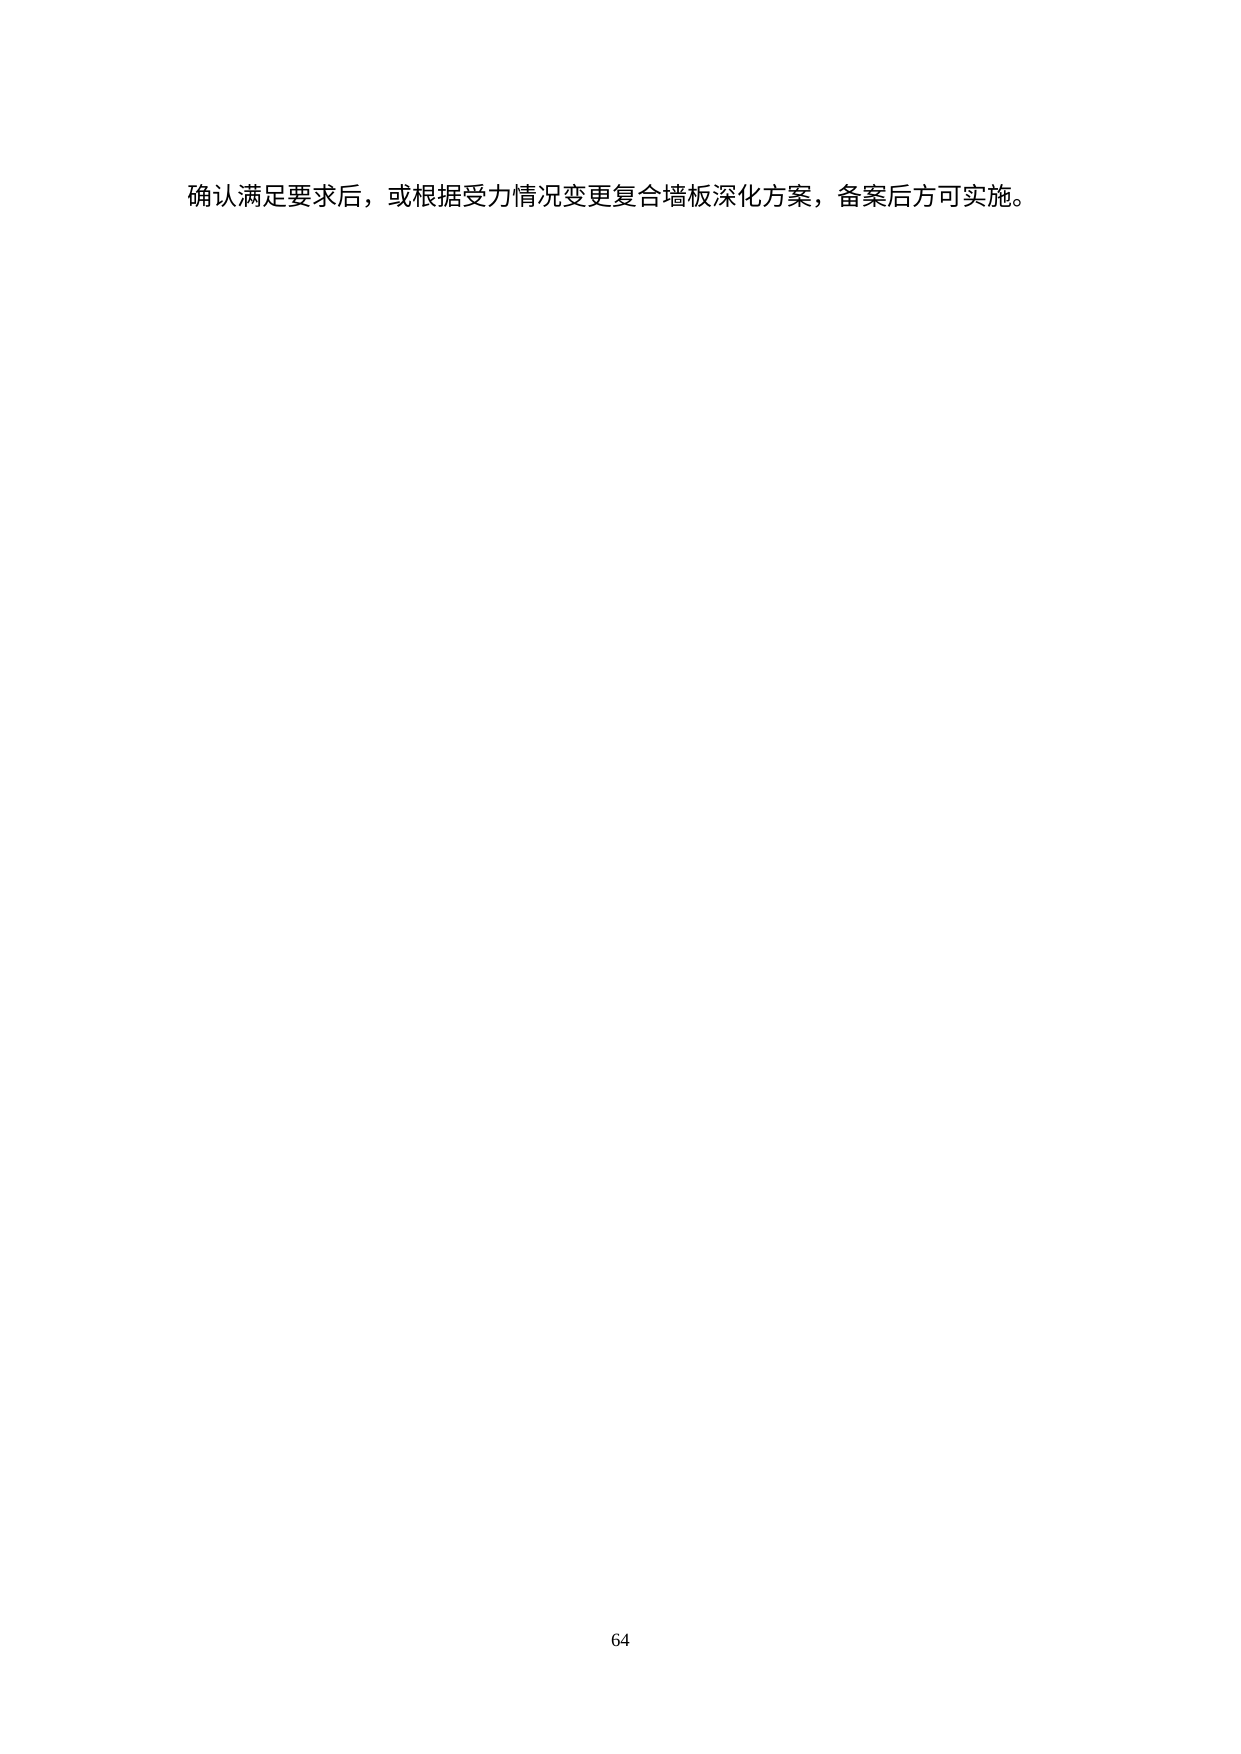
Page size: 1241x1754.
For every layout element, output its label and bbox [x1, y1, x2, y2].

subtitle [187, 162, 1053, 227]
